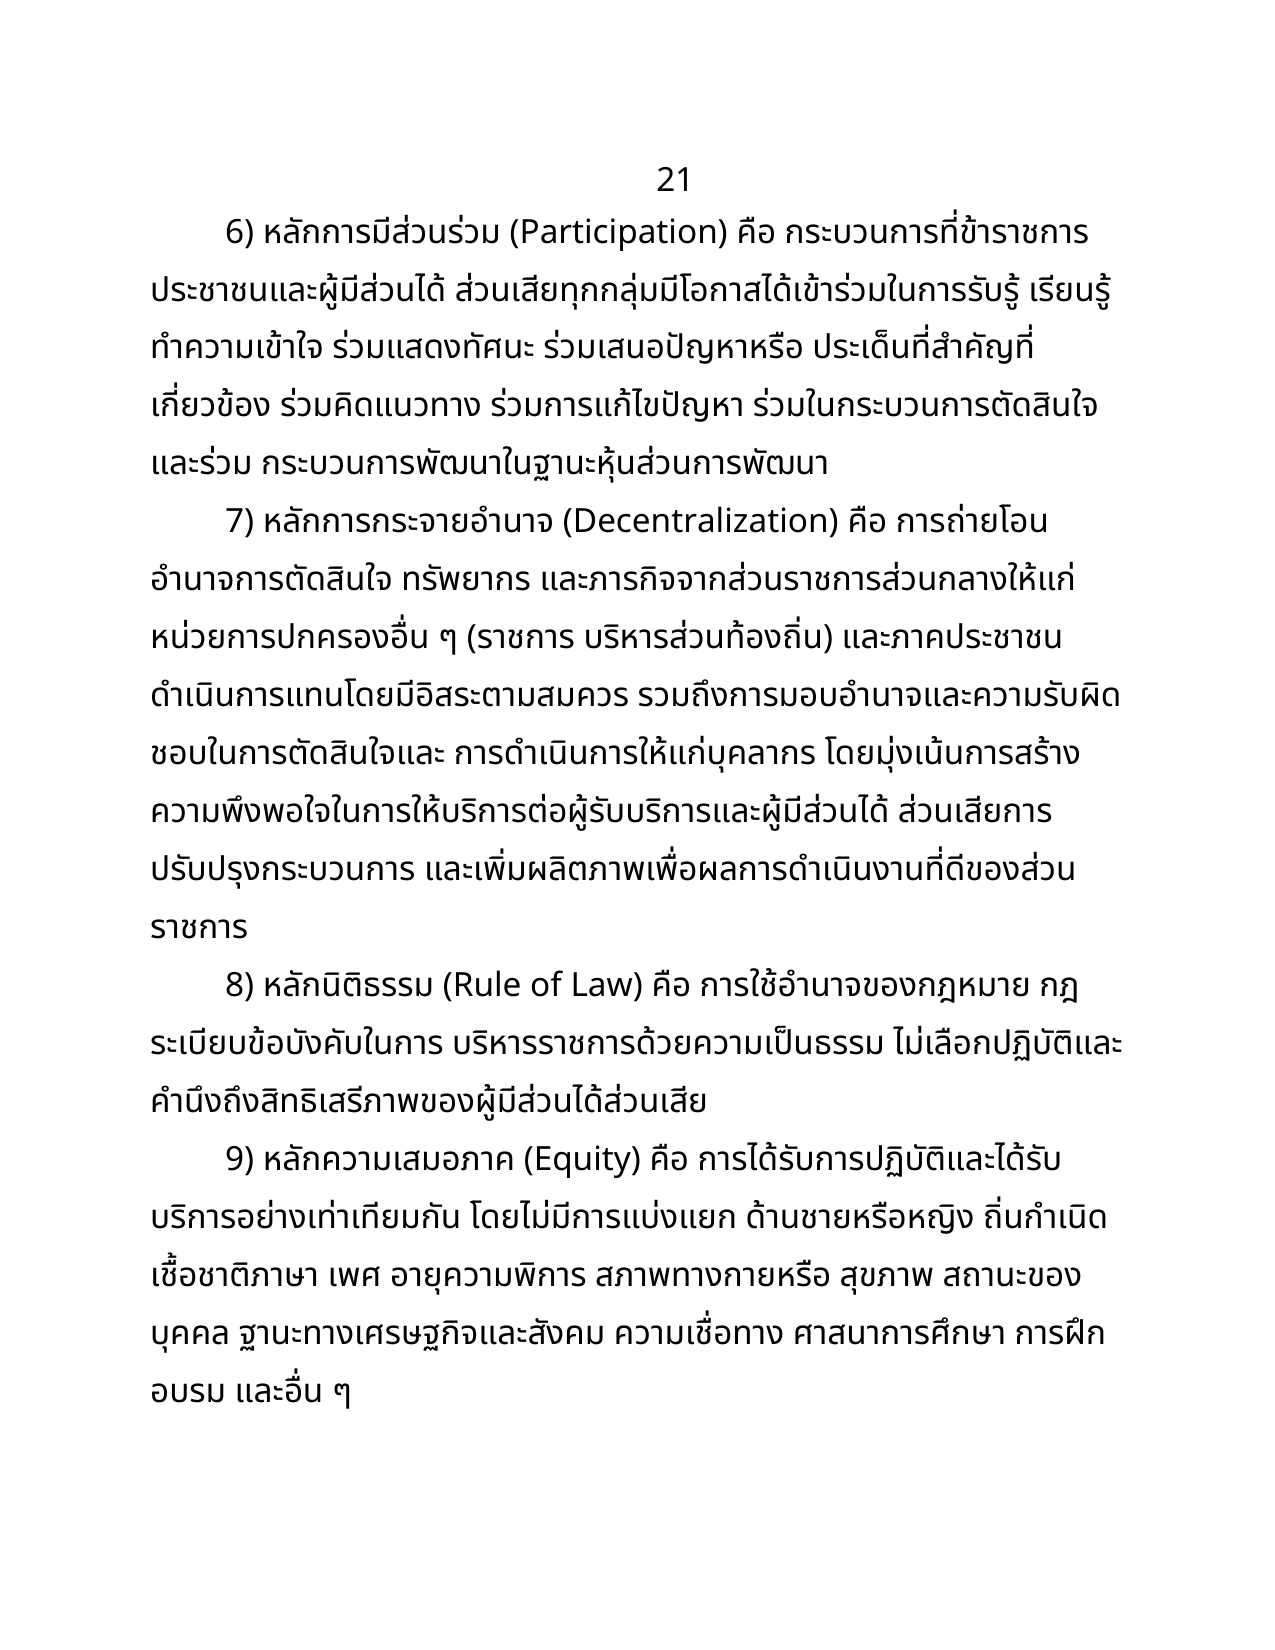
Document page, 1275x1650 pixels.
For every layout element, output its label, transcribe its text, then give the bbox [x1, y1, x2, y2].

text 8) หลักนิติธรรม (Rule of Law) คือ การใช้อำนาจของกฎหมาย กฎระเบียบข้อบังคับในการ บริหารราชการด้วยความเป็นธรรม ไม่เลือกปฏิบัติและคำนึงถึงสิทธิเสรีภาพของผู้มีส่วนได้ส่วนเสีย [150, 961, 1125, 1127]
text 6) หลักการมีส่วนร่วม (Participation) คือ กระบวนการที่ข้าราชการ ประชาชนและผู้มีส่วนได้ ส่วนเสียทุกกลุ่มมีโอกาสได้เข้าร่วมในการรับรู้ เรียนรู้ ทำความเข้าใจ ร่วมแสดงทัศนะ ร่วมเสนอปัญหาหรือ ประเด็นที่สำคัญที่เกี่ยวข้อง ร่วมคิดแนวทาง ร่วมการแก้ไขปัญหา ร่วมในกระบวนการตัดสินใจ และร่วม กระบวนการพัฒนาในฐานะหุ้นส่วนการพัฒนา [150, 207, 1125, 490]
text 7) หลักการกระจายอำนาจ (Decentralization) คือ การถ่ายโอนอำนาจการตัดสินใจ ทรัพยากร และภารกิจจากส่วนราชการส่วนกลางให้แก่หน่วยการปกครองอื่น ๆ (ราชการ บริหารส่วนท้องถิ่น) และภาคประชาชน ดำเนินการแทนโดยมีอิสระตามสมควร รวมถึงการมอบอำนาจและความรับผิดชอบในการตัดสินใจและ การดำเนินการให้แก่บุคลากร โดยมุ่งเน้นการสร้างความพึงพอใจในการให้บริการต่อผู้รับบริการและผู้มีส่วนได้ ส่วนเสียการ ปรับปรุงกระบวนการ และเพิ่มผลิตภาพเพื่อผลการดำเนินงานที่ดีของส่วนราชการ [150, 497, 1125, 953]
text 21 [150, 155, 1125, 201]
text 9) หลักความเสมอภาค (Equity) คือ การได้รับการปฏิบัติและได้รับบริการอย่างเท่าเทียมกัน โดยไม่มีการแบ่งแยก ด้านชายหรือหญิง ถิ่นกำเนิด เชื้อชาติภาษา เพศ อายุความพิการ สภาพทางกายหรือ สุขภาพ สถานะของบุคคล ฐานะทางเศรษฐกิจและสังคม ความเชื่อทาง ศาสนาการศึกษา การฝึกอบรม และอื่น ๆ [150, 1135, 1125, 1417]
